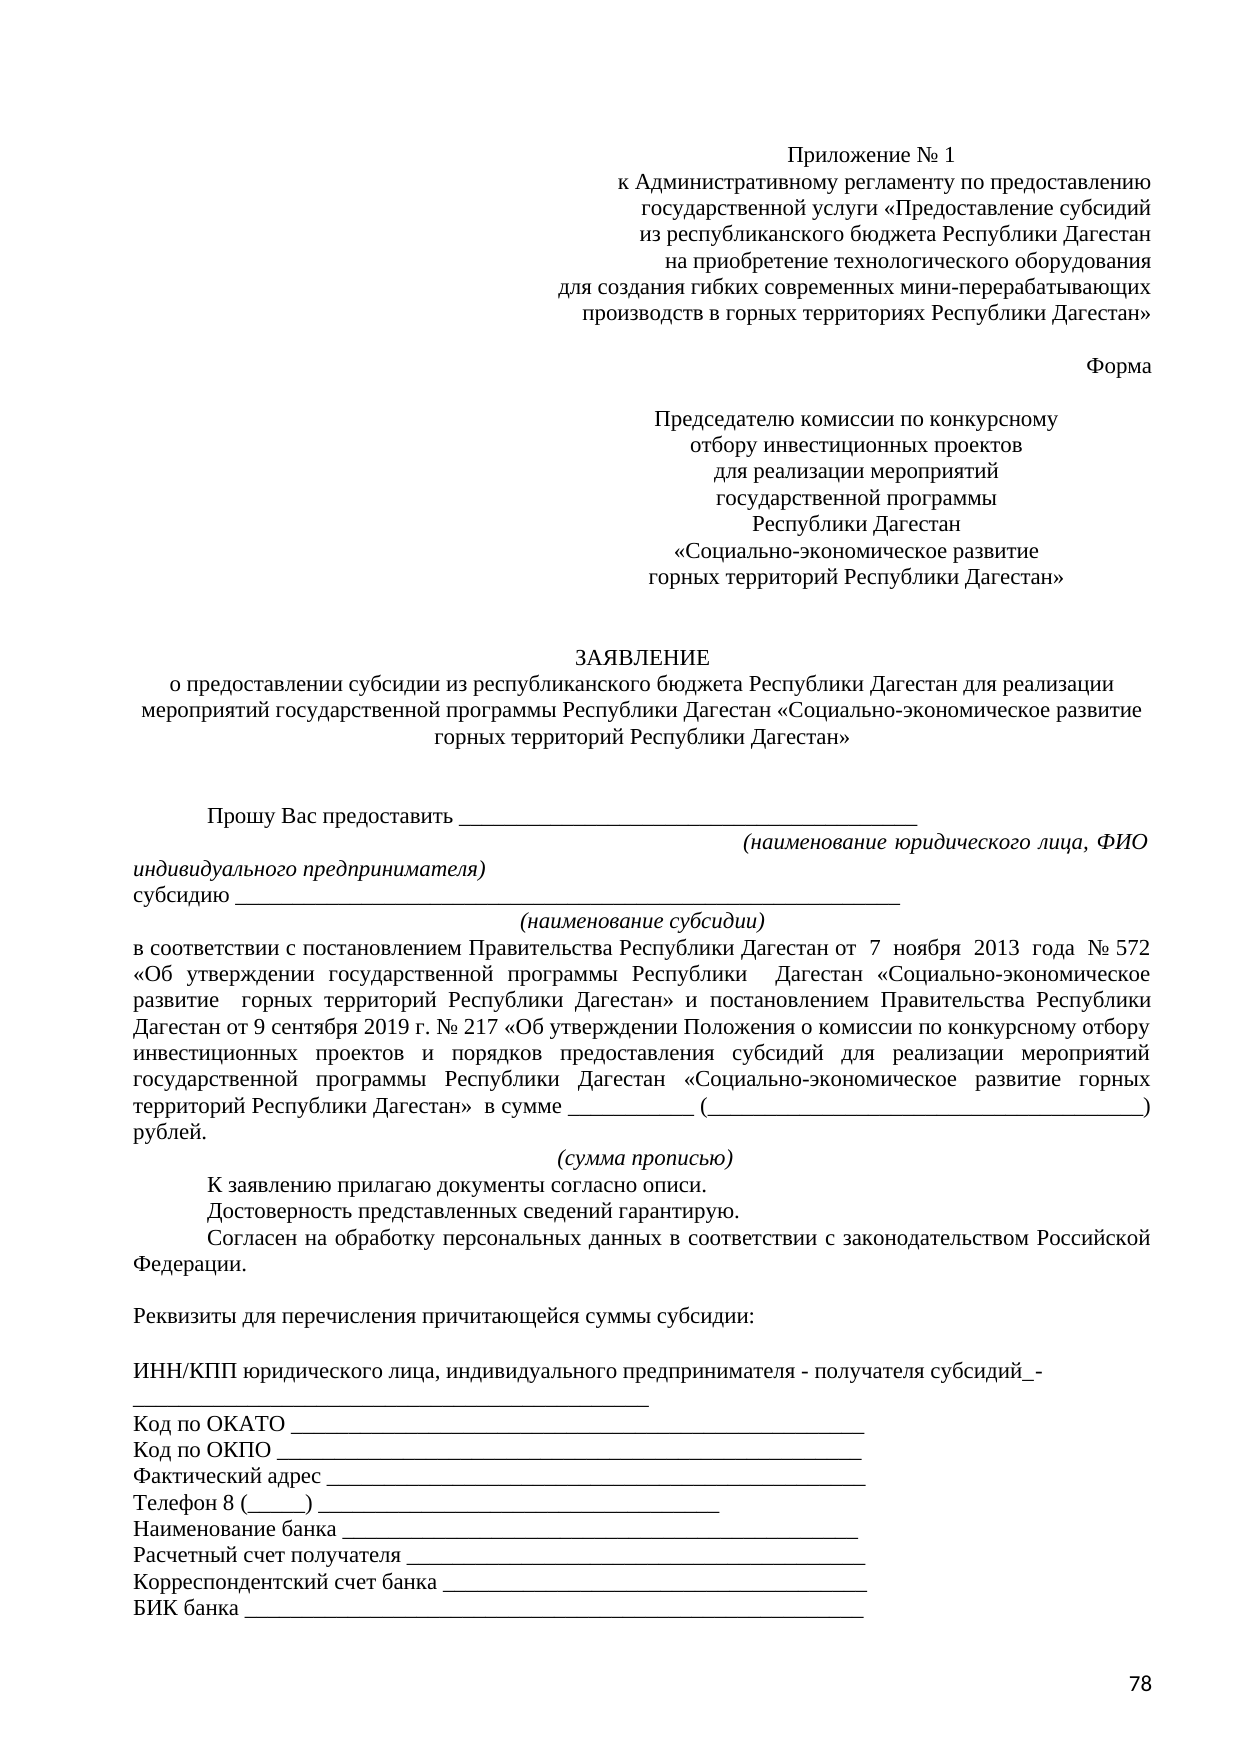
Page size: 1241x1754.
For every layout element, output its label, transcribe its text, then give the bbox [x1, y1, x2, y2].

text К заявлению прилагаю документы согласно описи. [133, 1171, 1152, 1197]
text БИК банка ______________________________________________________ [133, 1594, 1152, 1621]
text о предоставлении субсидии из республиканского бюджета Республики Дагестан для реализации мероприятий государственной программы Республики Дагестан «Социально-экономическое развитие горных территорий Республики Дагестан» [133, 670, 1152, 749]
text Форма [133, 352, 1152, 378]
text Код по ОКАТО __________________________________________________ [133, 1410, 1152, 1436]
text ЗАЯВЛЕНИЕ [133, 644, 1152, 670]
text Телефон 8 (_____) ___________________________________ [133, 1489, 1152, 1515]
text для создания гибких современных мини-перерабатывающих [133, 273, 1152, 299]
text Реквизиты для перечисления причитающейся суммы субсидии: [133, 1303, 1152, 1329]
text из республиканского бюджета Республики Дагестан [133, 220, 1152, 247]
text Приложение № 1 [591, 141, 1152, 168]
text «Социально-экономическое развитие [561, 537, 1152, 563]
text Корреспондентский счет банка _____________________________________ [133, 1568, 1152, 1594]
text Фактический адрес _______________________________________________ [133, 1462, 1152, 1489]
text Прошу Вас предоставить ________________________________________ [133, 802, 1152, 828]
text Расчетный счет получателя ________________________________________ [133, 1541, 1152, 1568]
text государственной услуги «Предоставление субсидий [133, 194, 1152, 220]
text горных территорий Республики Дагестан» [561, 563, 1152, 589]
text к Административному регламенту по предоставлению [133, 168, 1152, 194]
text Председателю комиссии по конкурсному [561, 405, 1152, 431]
text Согласен на обработку персональных данных в соответствии с законодательством Российской Федерации. [133, 1223, 1152, 1276]
text Код по ОКПО ___________________________________________________ [133, 1436, 1152, 1462]
text отбору инвестиционных проектов [561, 431, 1152, 458]
text субсидию __________________________________________________________ [133, 881, 1152, 907]
text (наименование юридического лица, ФИО индивидуального предпринимателя) [133, 828, 1152, 881]
text Наименование банка _____________________________________________ [133, 1515, 1152, 1541]
text для реализации мероприятий [561, 458, 1152, 484]
text ИНН/КПП юридического лица, индивидуального предпринимателя - получателя субсидий______________________________________________ [133, 1357, 1152, 1410]
text (наименование субсидии) [133, 907, 1152, 934]
text Республики Дагестан [561, 510, 1152, 537]
text производств в горных территориях Республики Дагестан» [133, 299, 1152, 326]
text в соответствии с постановлением Правительства Республики Дагестан от 7 ноября 2013 года № 572 «Об утверждении государственной программы Республики Дагестан «Социально-экономическое развитие горных территорий Республики Дагестан» и постановлением Правительства Республики Дагестан от 9 сентября 2019 г. № 217 «Об утверждении Положения о комиссии по конкурсному отбору инвестиционных проектов и порядков предоставления субсидий для реализации мероприятий государственной программы Республики Дагестан «Социально-экономическое развитие горных территорий Республики Дагестан» в сумме ___________ (______________________________________) рублей. [133, 934, 1152, 1144]
text государственной программы [561, 484, 1152, 510]
text на приобретение технологического оборудования [133, 247, 1152, 273]
text Достоверность представленных сведений гарантирую. [133, 1197, 1152, 1223]
text (сумма прописью) [133, 1144, 1152, 1171]
